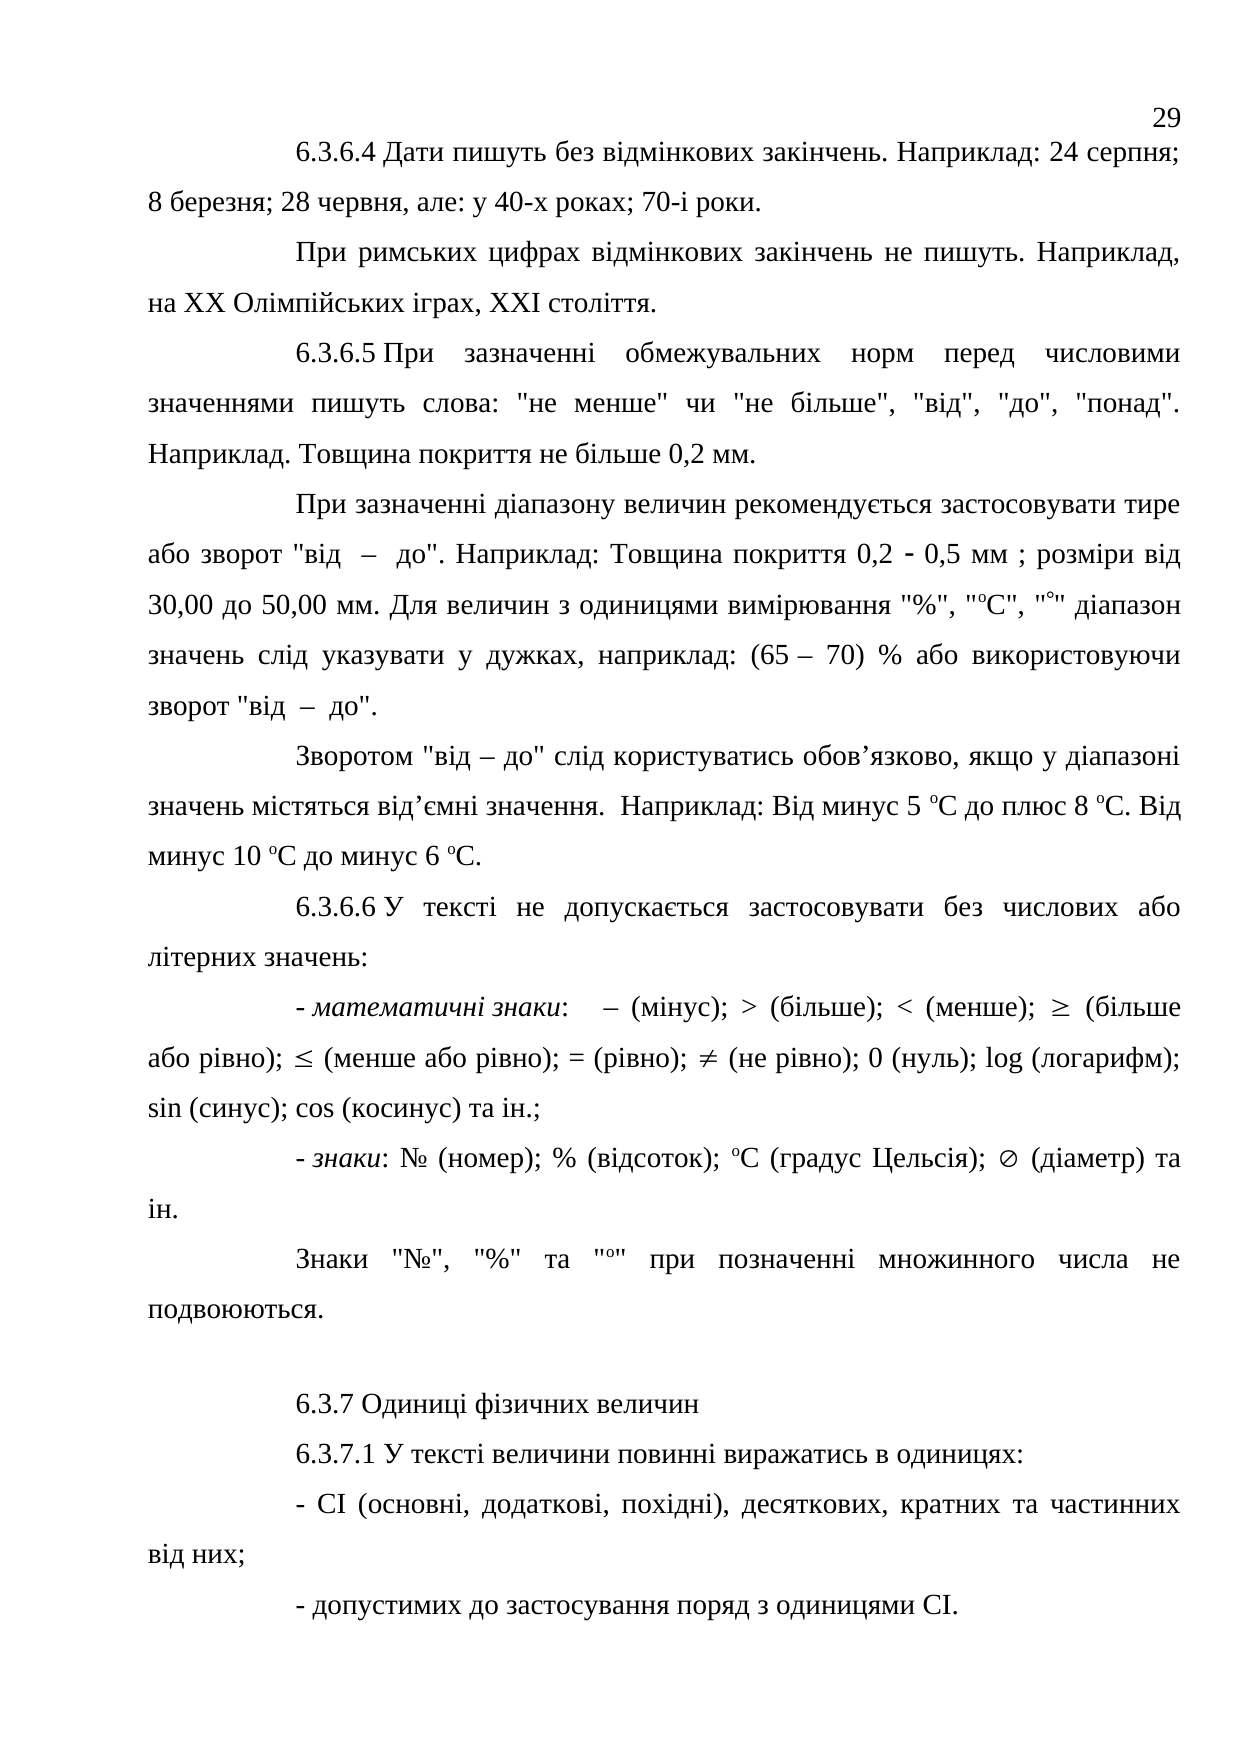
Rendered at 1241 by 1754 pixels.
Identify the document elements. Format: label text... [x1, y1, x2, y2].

text - СІ (основні, додаткові, похідні), десяткових, кратних та частинних від них; [148, 1486, 1181, 1570]
text 6.3.6.5 При зазначенні обмежувальних норм перед числовими значеннями пишуть слова: "не менше" чи "не більше", "від", "до", "понад". Наприклад. Товщина покриття не більше 0,2 мм. [148, 335, 1181, 469]
text - математичні знаки: – (мінус); > (більше); < (менше); (більше або рівно); (менше або рівно); = (рівно); (не рівно); 0 (нуль); log (логарифм); sin (синус); cos (косинус) та ін.; [148, 989, 1181, 1124]
text При зазначенні діапазону величин рекомендується застосовувати тире або зворот "від – до". Наприклад: Товщина покриття 0,2 0,5 мм ; розміри від 30,00 до 50,00 мм. Для величин з одиницями вимірювання "%", "оС", "" діапазон значень слід указувати у дужках, наприклад: (65 – 70) % або використовуючи зворот "від – до". [148, 486, 1181, 721]
text 6.3.7.1 У тексті величини повинні виражатись в одиницях: [148, 1436, 1181, 1469]
text Зворотом "від – до" слід користуватись обов’язково, якщо у діапазоні значень містяться від’ємні значення. Наприклад: Від минус 5 оС до плюс 8 оС. Від минус 10 оС до минус 6 оС. [148, 738, 1181, 872]
text - знаки: № (номер); % (відсоток); оС (градус Цельсія); (діаметр) та ін. [148, 1141, 1181, 1224]
text Знаки "№", "%" та "о" при позначенні множинного числа не подвоюються. [148, 1241, 1181, 1325]
text 6.3.6.4 Дати пишуть без відмінкових закінчень. Наприклад: 24 серпня; 8 березня; 28 червня, але: у 40-х роках; 70-і роки. [148, 134, 1181, 218]
text - допустимих до застосування поряд з одиницями СІ. [148, 1587, 1181, 1621]
text 6.3.6.6 У тексті не допускається застосовувати без числових або літерних значень: [148, 889, 1181, 973]
text При римських цифрах відмінкових закінчень не пишуть. Наприклад, на XХ Олімпійських іграх, XХI століття. [148, 234, 1181, 318]
text 6.3.7 Одиниці фізичних величин [148, 1386, 1181, 1419]
